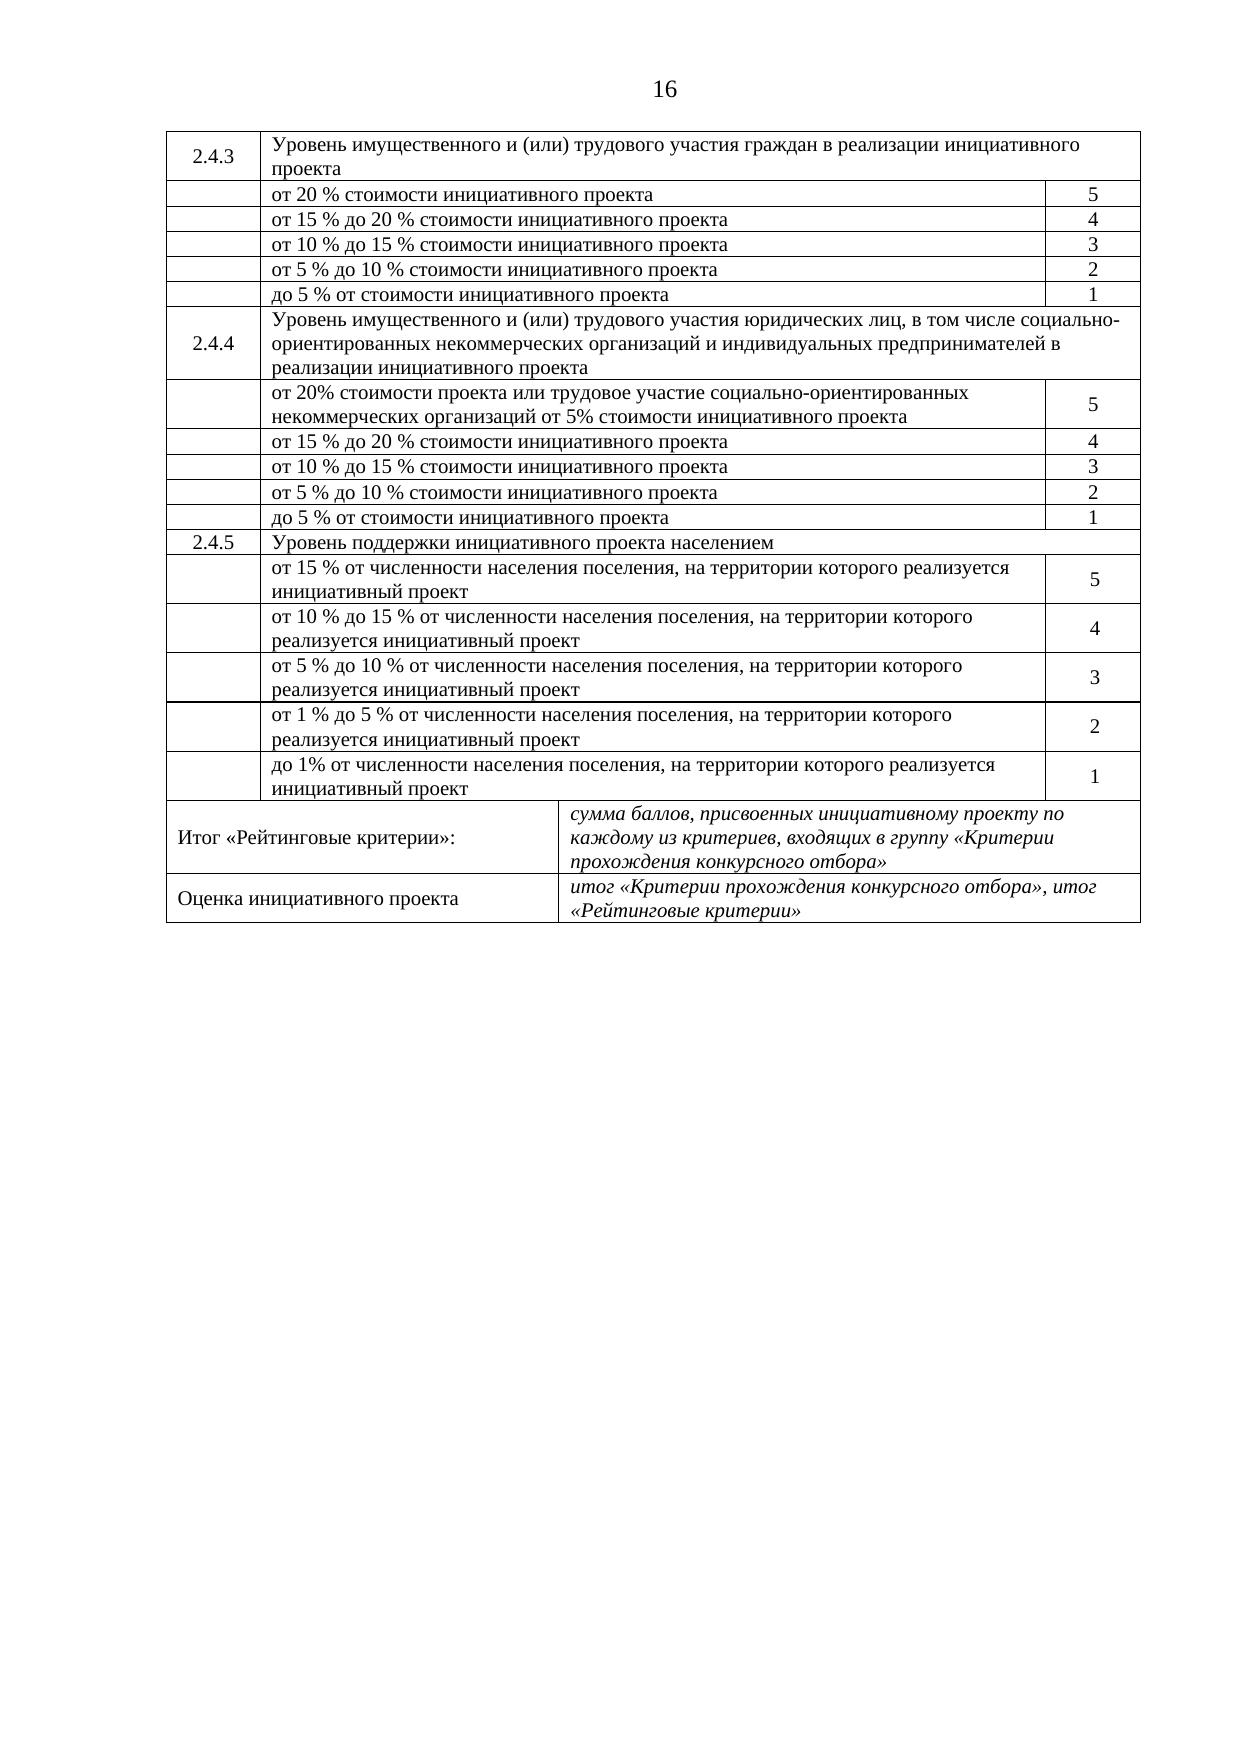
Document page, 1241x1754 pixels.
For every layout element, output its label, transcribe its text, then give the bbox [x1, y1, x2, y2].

table_cell [167, 181, 260, 206]
table_cell Итог «Рейтинговые критерии»: [167, 801, 558, 873]
table_cell от 5 % до 10 % стоимости инициативного проекта [261, 257, 1045, 281]
table_cell 2.4.4 [167, 307, 260, 379]
table_cell 3 [1046, 232, 1140, 256]
table_cell до 5 % от стоимости инициативного проекта [261, 505, 1045, 529]
table_cell 1 [1046, 752, 1140, 800]
table_cell Уровень имущественного и (или) трудового участия граждан в реализации инициативного проекта [261, 132, 1140, 180]
table_cell [167, 207, 260, 231]
table_cell 3 [1046, 653, 1140, 701]
table_cell 2.4.3 [167, 132, 260, 180]
table_cell 2 [1046, 257, 1140, 281]
table_cell [167, 604, 260, 652]
table_cell [167, 752, 260, 800]
table_cell 2.4.5 [167, 530, 260, 554]
table_cell до 1% от численности населения поселения, на территории которого реализуется инициативный проект [261, 752, 1045, 800]
table_cell от 5 % до 10 % от численности населения поселения, на территории которого реализуется инициативный проект [261, 653, 1045, 701]
table_cell 1 [1046, 282, 1140, 306]
table_cell итог «Критерии прохождения конкурсного отбора», итог «Рейтинговые критерии» [559, 874, 1140, 922]
table_cell [167, 380, 260, 428]
table_cell 2 [1046, 480, 1140, 504]
table_cell 4 [1046, 429, 1140, 453]
table_cell 5 [1046, 380, 1140, 428]
table_cell [167, 429, 260, 453]
table_cell Уровень имущественного и (или) трудового участия юридических лиц, в том числе социально-ориентированных некоммерческих организаций и индивидуальных предпринимателей в реализации инициативного проекта [261, 307, 1140, 379]
table_cell Оценка инициативного проекта [167, 874, 558, 922]
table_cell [261, 207, 1045, 231]
table_cell от 15 % от численности населения поселения, на территории которого реализуется инициативный проект [261, 555, 1045, 603]
table_cell от 15 % до 20 % стоимости инициативного проекта [261, 429, 1045, 453]
table_cell 4 [1046, 207, 1140, 231]
table_cell [167, 653, 260, 701]
table_cell [167, 505, 260, 529]
table_cell от 10 % до 15 % стоимости инициативного проекта [261, 232, 1045, 256]
table_cell Уровень поддержки инициативного проекта населением [261, 530, 1140, 554]
table_cell от 20% стоимости проекта или трудовое участие социально-ориентированных некоммерческих организаций от 5% стоимости инициативного проекта [261, 380, 1045, 428]
table_cell [167, 555, 260, 603]
table_cell [167, 257, 260, 281]
table_cell 2 [1046, 703, 1140, 751]
table_cell от 20 % стоимости инициативного проекта [261, 181, 1045, 206]
table_cell [167, 480, 260, 504]
table_cell от 5 % до 10 % стоимости инициативного проекта [261, 480, 1045, 504]
table_cell [167, 282, 260, 306]
table_cell 4 [1046, 604, 1140, 652]
table_cell 1 [1046, 505, 1140, 529]
table_cell сумма баллов, присвоенных инициативному проекту по каждому из критериев, входящих в группу «Критерии прохождения конкурсного отбора» [559, 801, 1140, 873]
table_cell [167, 703, 260, 751]
table_cell [167, 455, 260, 478]
table_cell от 1 % до 5 % от численности населения поселения, на территории которого реализуется инициативный проект [261, 703, 1045, 751]
table_cell от 10 % до 15 % от численности населения поселения, на территории которого реализуется инициативный проект [261, 604, 1045, 652]
table_cell 5 [1046, 555, 1140, 603]
table_cell 3 [1046, 455, 1140, 478]
table_cell до 5 % от стоимости инициативного проекта [261, 282, 1045, 306]
table_cell 5 [1046, 181, 1140, 206]
table_cell от 10 % до 15 % стоимости инициативного проекта [261, 455, 1045, 478]
table_cell [167, 232, 260, 256]
